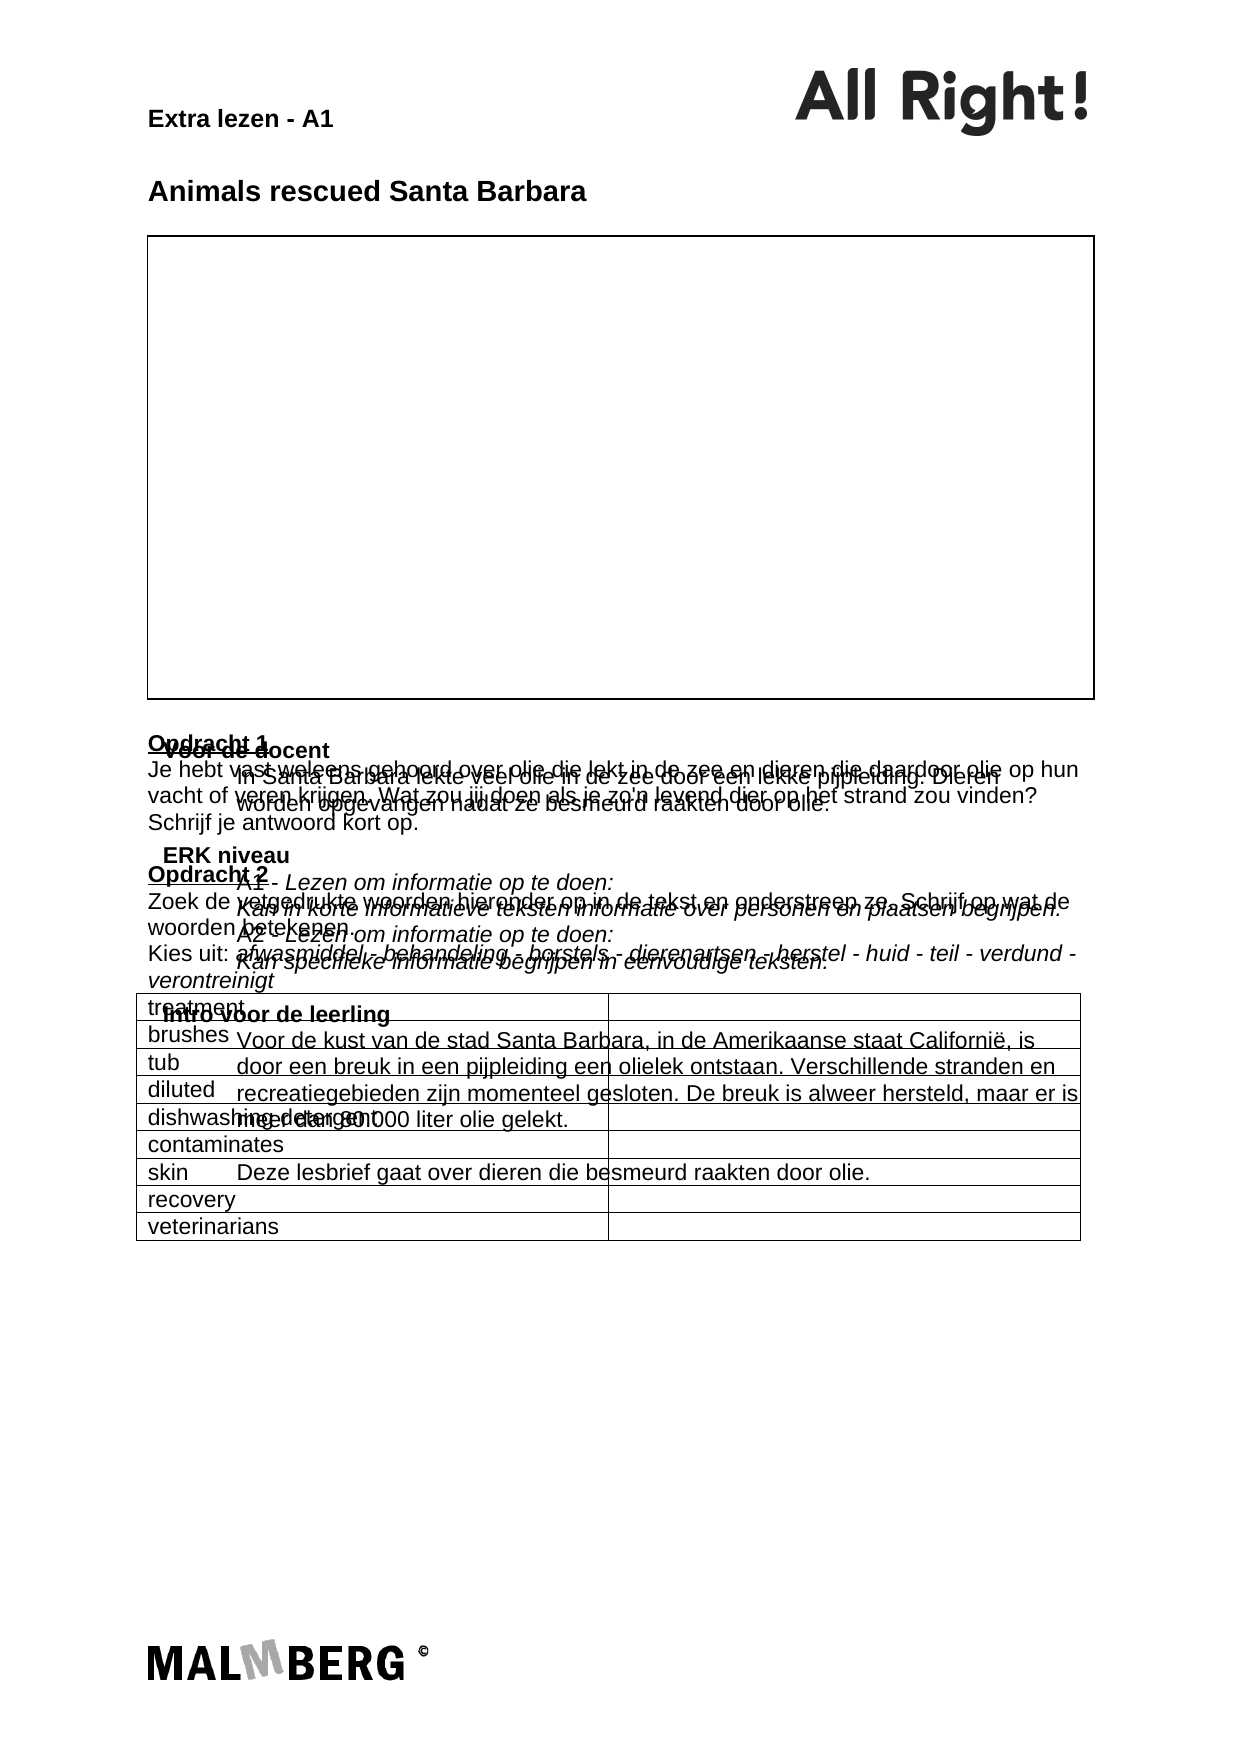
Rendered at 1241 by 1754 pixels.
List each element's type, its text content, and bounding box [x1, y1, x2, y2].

table_cell skin [137, 1159, 608, 1185]
table_cell [609, 1213, 1080, 1239]
table_cell [609, 1021, 1080, 1048]
table_header treatment [137, 994, 608, 1020]
table_cell brushes [137, 1021, 608, 1048]
table_cell contaminates [137, 1131, 608, 1157]
table_cell tub [137, 1049, 608, 1075]
table_cell [609, 1076, 1080, 1103]
text Kies uit: afwasmiddel - behandeling - borstels - dierenartsen - herstel - huid - teil - verdund - verontreinigt [148, 940, 1093, 993]
table_cell [609, 1049, 1080, 1075]
table_cell [609, 1104, 1080, 1130]
table_cell [609, 1159, 1080, 1185]
table_cell [609, 1186, 1080, 1212]
picture [147, 1638, 429, 1681]
text Je hebt vast weleens gehoord over olie die lekt in de zee en dieren die daardoor olie op hun vacht of veren krijgen. Wat zou jij doen als je zo'n levend dier op het strand zou vinden? Schrijf je antwoord kort op. [148, 756, 1093, 835]
table_cell dishwashing detergent [137, 1104, 608, 1130]
table_cell diluted [137, 1076, 608, 1103]
table_header [609, 994, 1080, 1020]
text Opdracht 2 [148, 861, 1093, 888]
table_cell [609, 1131, 1080, 1157]
text Opdracht 1 [148, 729, 1093, 756]
picture [795, 68, 1087, 136]
text Zoek de vetgedrukte woorden hieronder op in de tekst en onderstreep ze. Schrijf op wat de woorden betekenen. [148, 888, 1093, 940]
text Animals rescued Santa Barbara [148, 174, 1093, 207]
table_cell recovery [137, 1186, 608, 1212]
table_cell veterinarians [137, 1213, 608, 1239]
